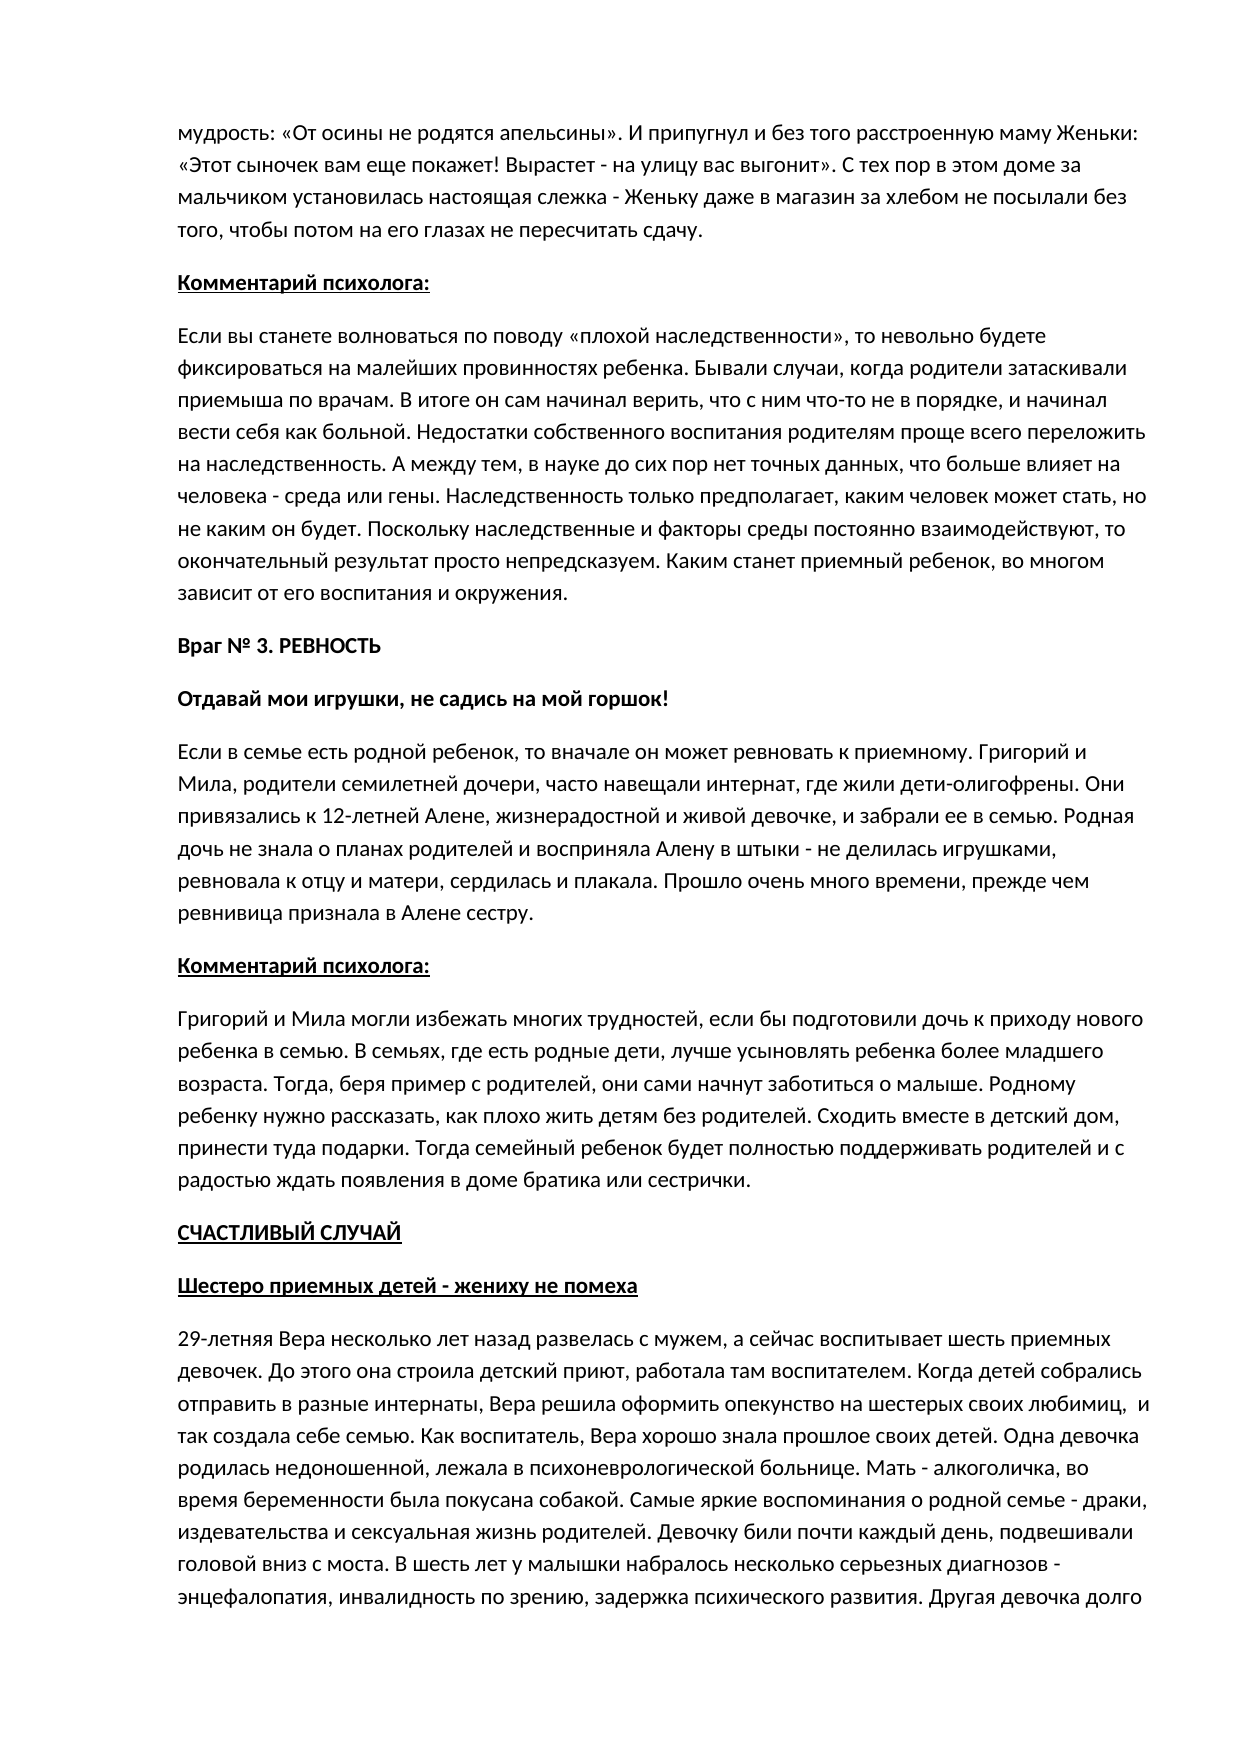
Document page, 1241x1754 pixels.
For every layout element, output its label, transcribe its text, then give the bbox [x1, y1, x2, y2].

text СЧАСТЛИВЫЙ СЛУЧАЙ [177, 1218, 1152, 1246]
text Если в семье есть родной ребенок, то вначале он может ревновать к приемному. Григорий и Мила, родители семилетней дочери, часто навещали интернат, где жили дети-олигофрены. Они привязались к 12-летней Алене, жизнерадостной и живой девочке, и забрали ее в семью. Родная дочь не знала о планах родителей и восприняла Алену в штыки - не делилась игрушками, ревновала к отцу и матери, сердилась и плакала. Прошло очень много времени, прежде чем ревнивица признала в Алене сестру. [177, 737, 1152, 926]
text Отдавай мои игрушки, не садись на мой горшок! [177, 684, 1152, 712]
text Шестеро приемных детей - жениху не помеха [177, 1271, 1152, 1299]
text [177, 118, 1152, 243]
text Комментарий психолога: [177, 951, 1152, 979]
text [177, 1324, 1152, 1610]
text Если вы станете волноваться по поводу «плохой наследственности», то невольно будете фиксироваться на малейших провинностях ребенка. Бывали случаи, когда родители затаскивали приемыша по врачам. В итоге он сам начинал верить, что с ним что-то не в порядке, и начинал вести себя как больной. Недостатки собственного воспитания родителям проще всего переложить на наследственность. А между тем, в науке до сих пор нет точных данных, что больше влияет на человека - среда или гены. Наследственность только предполагает, каким человек может стать, но не каким он будет. Поскольку наследственные и факторы среды постоянно взаимодействуют, то окончательный результат просто непредсказуем. Каким станет приемный ребенок, во многом зависит от его воспитания и окружения. [177, 321, 1152, 606]
text Григорий и Мила могли избежать многих трудностей, если бы подготовили дочь к приходу нового ребенка в семью. В семьях, где есть родные дети, лучше усыновлять ребенка более младшего возраста. Тогда, беря пример с родителей, они сами начнут заботиться о малыше. Родному ребенку нужно рассказать, как плохо жить детям без родителей. Сходить вместе в детский дом, принести туда подарки. Тогда семейный ребенок будет полностью поддерживать родителей и с радостью ждать появления в доме братика или сестрички. [177, 1004, 1152, 1193]
text Комментарий психолога: [177, 268, 1152, 296]
text Враг № 3. РЕВНОСТЬ [177, 631, 1152, 659]
